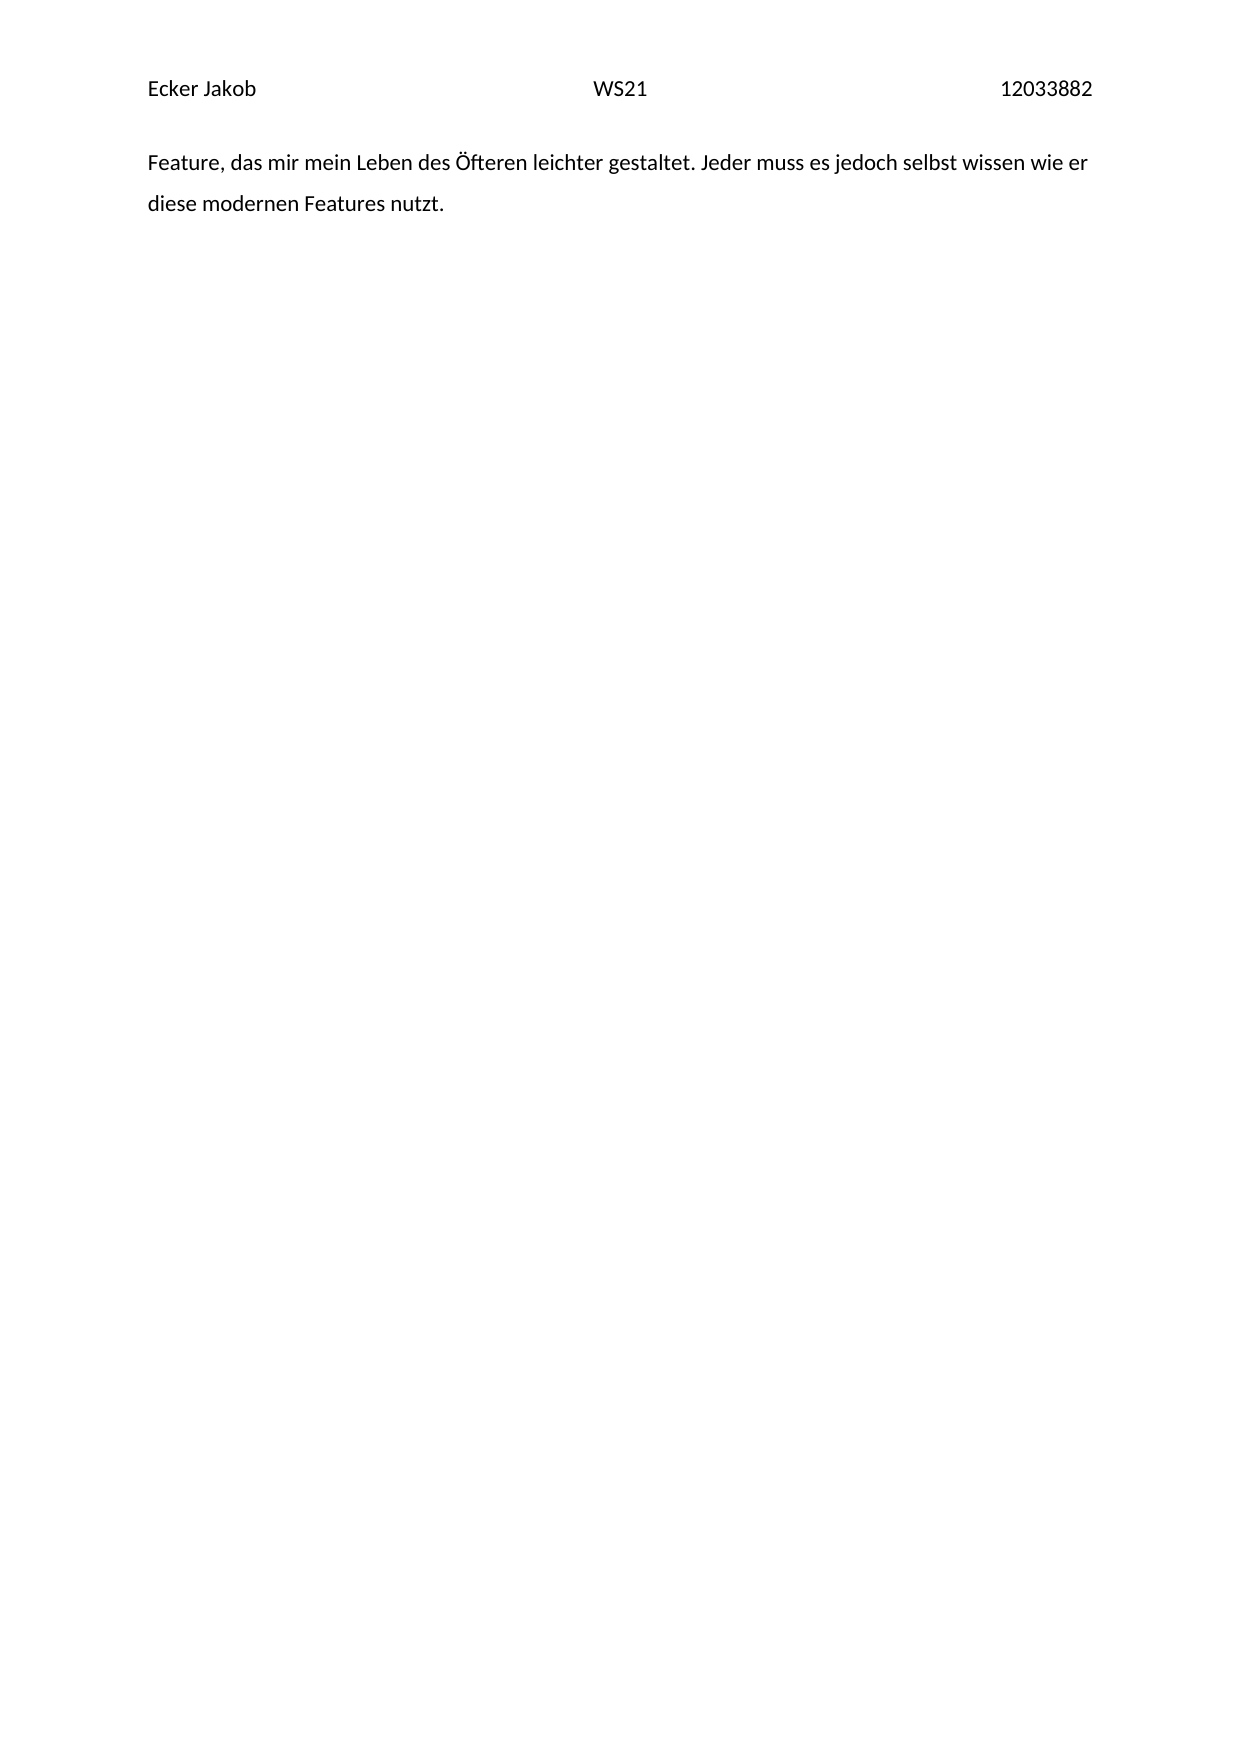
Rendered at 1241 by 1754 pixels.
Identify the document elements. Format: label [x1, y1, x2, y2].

text [148, 148, 1093, 218]
